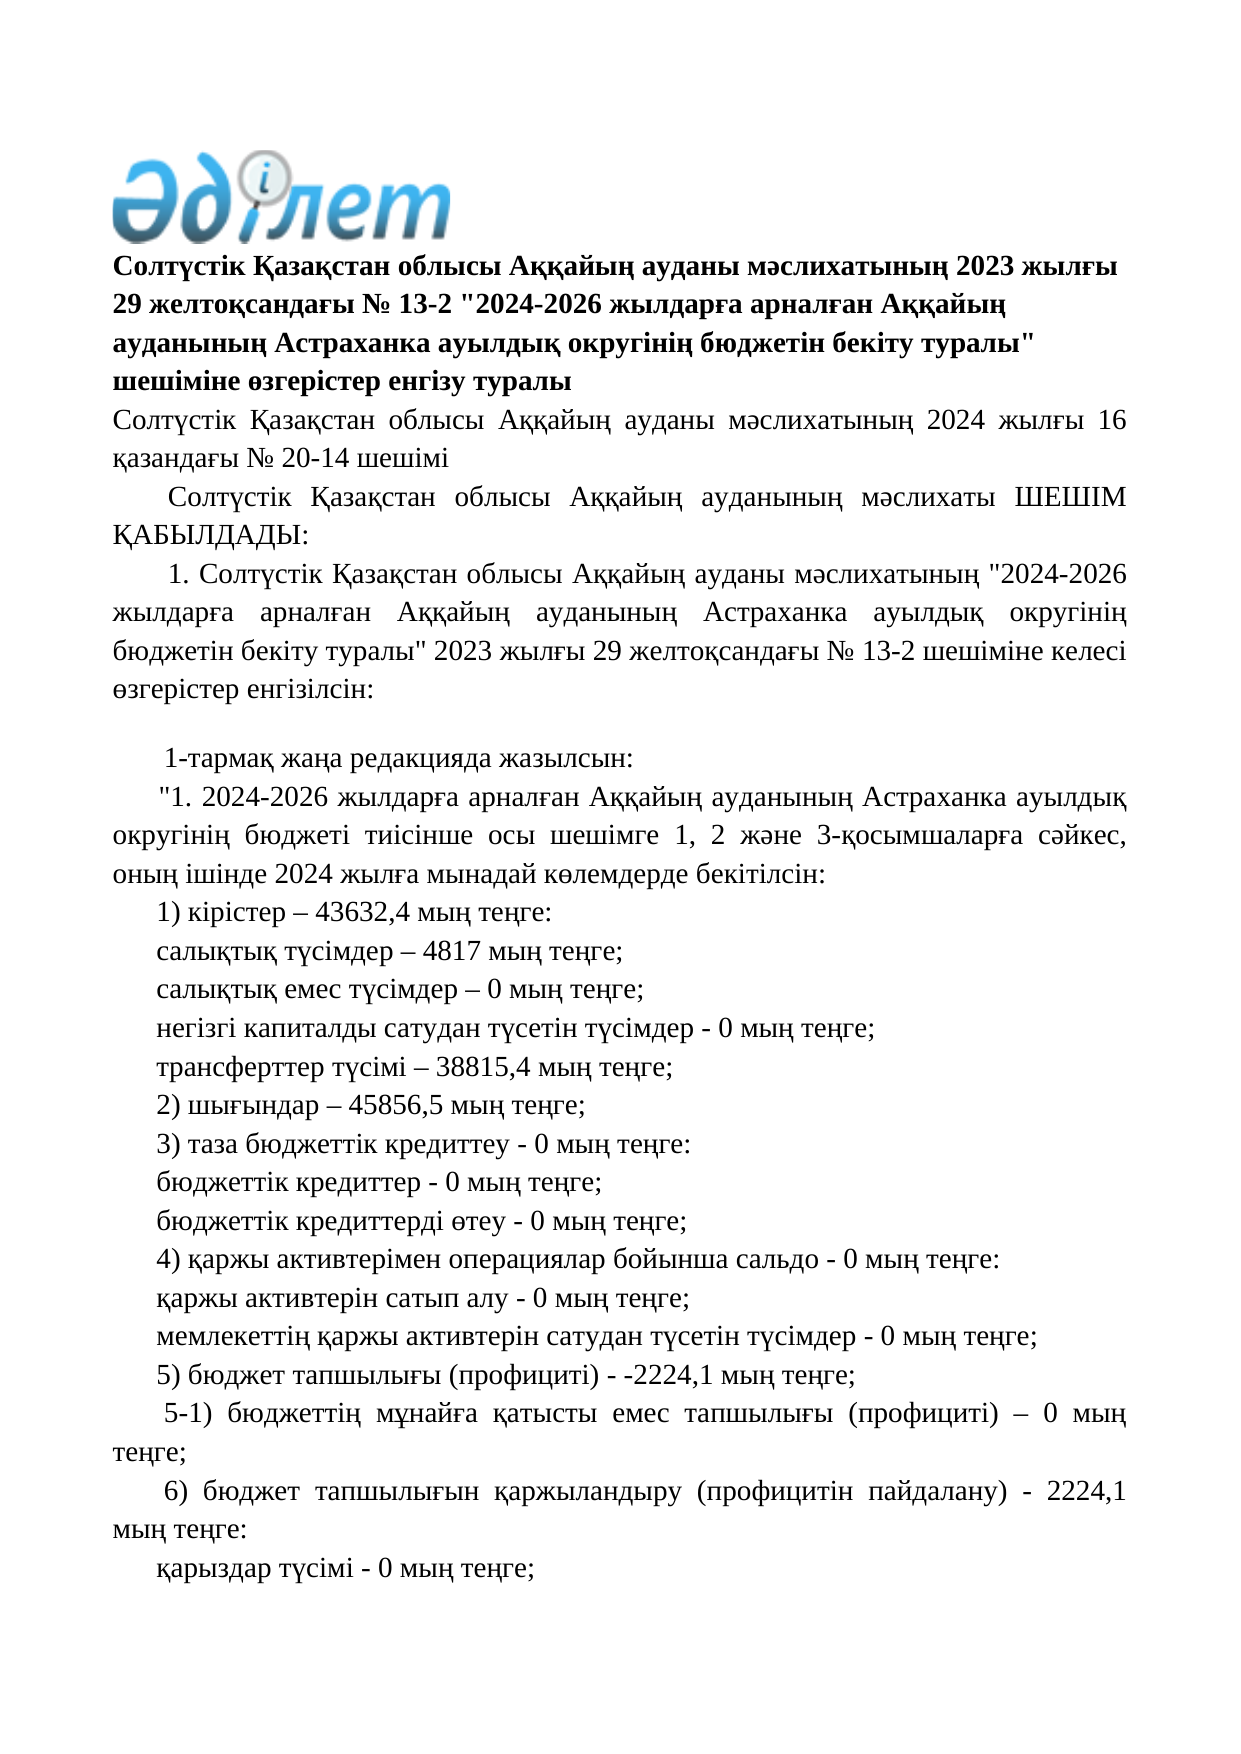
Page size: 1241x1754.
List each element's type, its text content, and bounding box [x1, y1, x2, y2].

text қарыздар түсімі - 0 мың теңге; [112, 1550, 1128, 1583]
text 5) бюджет тапшылығы (профициті) - -2224,1 мың теңге; [112, 1357, 1128, 1391]
text трансферттер түсімі – 38815,4 мың теңге; [112, 1049, 1128, 1082]
text "1. 2024-2026 жылдарға арналған Аққайың ауданының Астраханка ауылдық округінің бюджеті тиісінше осы шешімге 1, 2 және 3-қосымшаларға сәйкес, оның ішінде 2024 жылға мынадай көлемдерде бекітілсін: [112, 779, 1128, 889]
text бюджеттік кредиттер - 0 мың теңге; [112, 1164, 1128, 1198]
text бюджеттік кредиттерді өтеу - 0 мың теңге; [112, 1203, 1128, 1236]
text қаржы активтерін сатып алу - 0 мың теңге; [112, 1280, 1128, 1313]
text 1-тармақ жаңа редакцияда жазылсын: [112, 740, 1128, 774]
text мемлекеттің қаржы активтерін сатудан түсетін түсімдер - 0 мың теңге; [112, 1318, 1128, 1352]
picture [112, 150, 451, 244]
text 1) кірістер – 43632,4 мың теңге: [112, 894, 1128, 928]
text 1. Солтүстік Қазақстан облысы Аққайың ауданы мәслихатының "2024-2026 жылдарға арналған Аққайың ауданының Астраханка ауылдық округінің бюджетін бекіту туралы" 2023 жылғы 29 желтоқсандағы № 13-2 шешіміне келесі өзгерістер енгізілсін: [112, 556, 1128, 705]
text 2) шығындар – 45856,5 мың теңге; [112, 1087, 1128, 1121]
text Солтүстік Қазақстан облысы Аққайың ауданы мәслихатының 2024 жылғы 16 қазандағы № 20-14 шешімі [112, 402, 1128, 474]
text салықтық түсімдер – 4817 мың теңге; [112, 933, 1128, 967]
text 6) бюджет тапшылығын қаржыландыру (профицитін пайдалану) - 2224,1 мың теңге: [112, 1473, 1128, 1545]
text Солтүстік Қазақстан облысы Аққайың ауданы мәслихатының 2023 жылғы 29 желтоқсандағы № 13-2 "2024-2026 жылдарға арналған Аққайың ауданының Астраханка ауылдық округінің бюджетін бекіту туралы" шешіміне өзгерістер енгізу туралы [112, 248, 1128, 397]
text 4) қаржы активтерімен операциялар бойынша сальдо - 0 мың теңге: [112, 1241, 1128, 1275]
text Солтүстік Қазақстан облысы Аққайың ауданының мәслихаты ШЕШІМ ҚАБЫЛДАДЫ: [112, 479, 1128, 551]
text 3) таза бюджеттік кредиттеу - 0 мың теңге: [112, 1126, 1128, 1159]
text негізгі капиталды сатудан түсетін түсімдер - 0 мың теңге; [112, 1010, 1128, 1044]
text 5-1) бюджеттің мұнайға қатысты емес тапшылығы (профициті) – 0 мың теңге; [112, 1396, 1128, 1468]
text салықтық емес түсімдер – 0 мың теңге; [112, 972, 1128, 1005]
